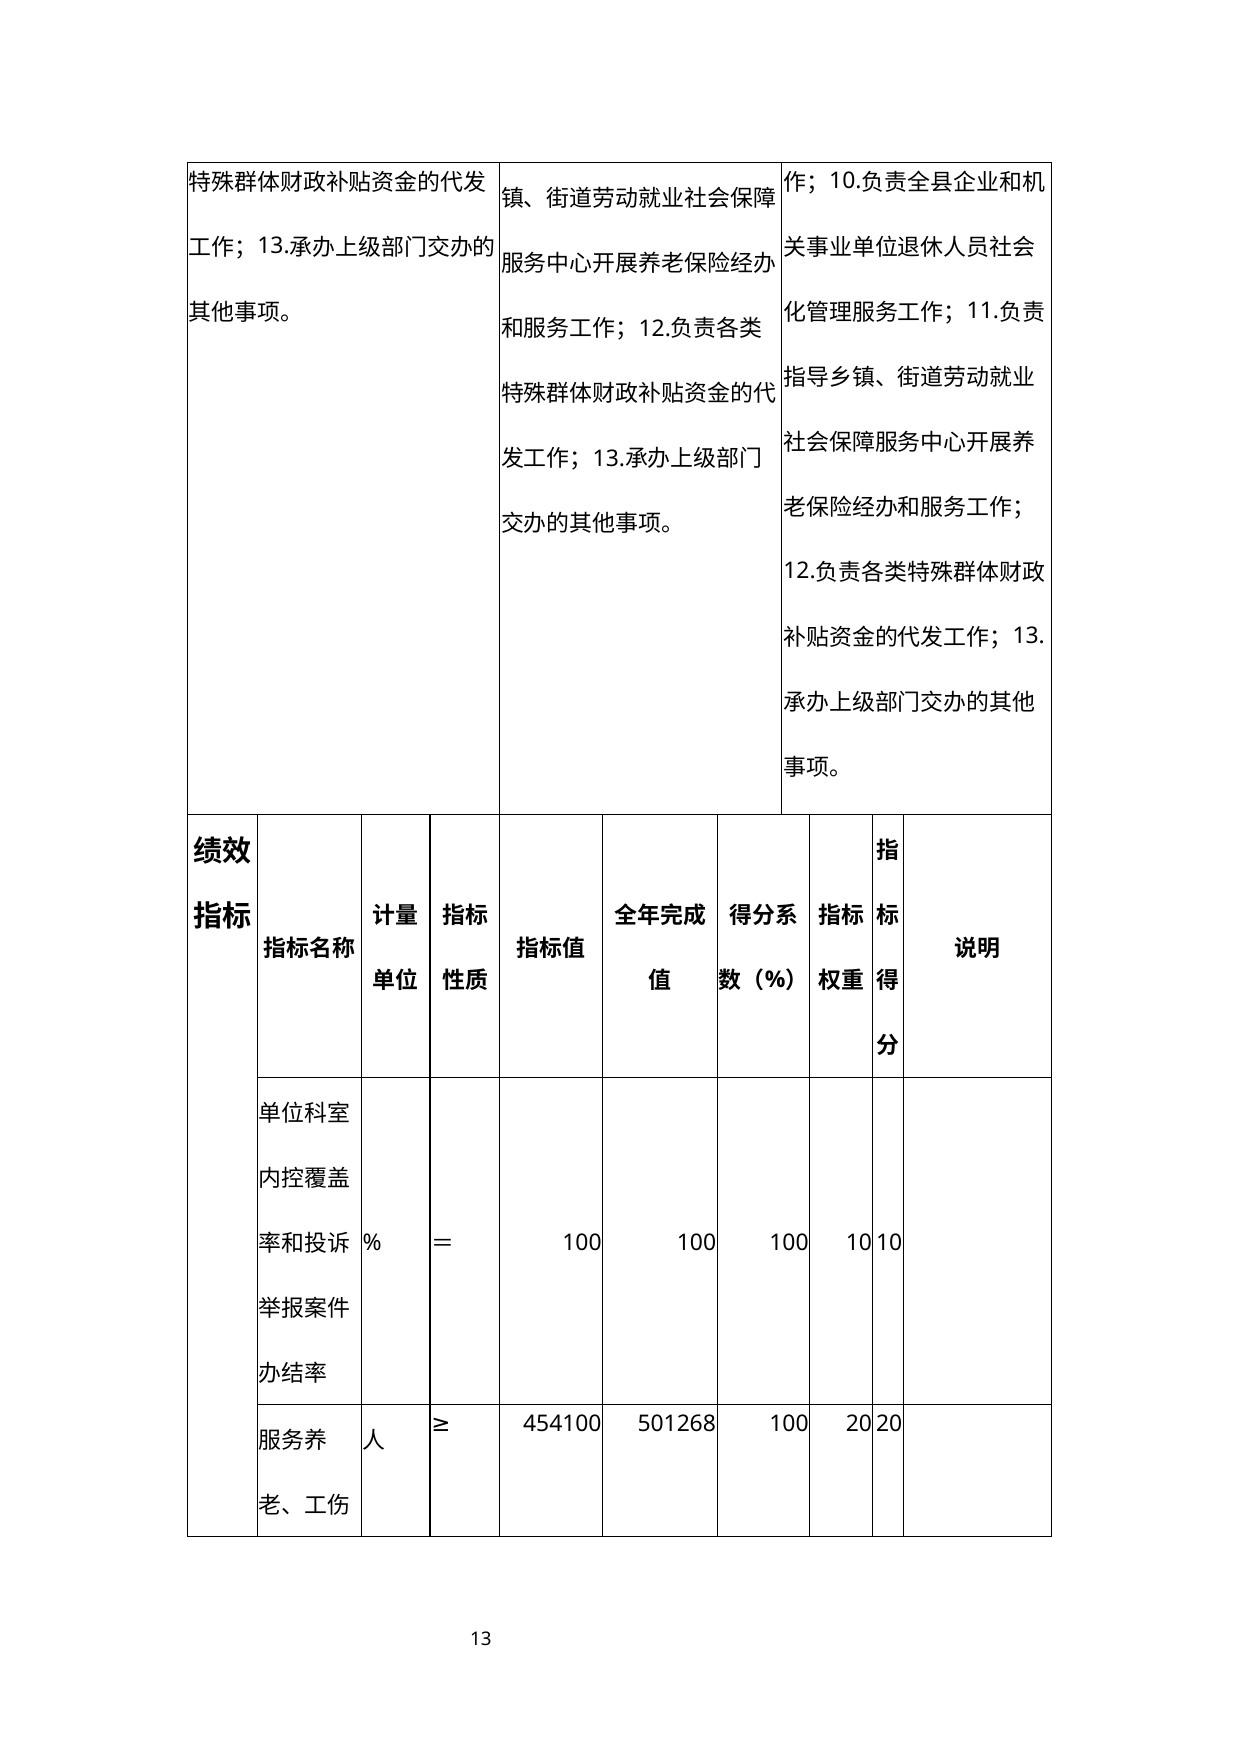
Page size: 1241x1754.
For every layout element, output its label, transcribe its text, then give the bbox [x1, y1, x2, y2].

table_cell [904, 1078, 1051, 1404]
table_cell 指标值 [500, 815, 602, 1077]
table_cell 454100 [500, 1405, 602, 1536]
table_cell 人 [362, 1405, 429, 1536]
table_cell 10 [810, 1078, 872, 1404]
table_cell 100 [500, 1078, 602, 1404]
table_cell 全年完成值 [603, 815, 717, 1077]
table_cell 单位科室内控覆盖率和投诉举报案件办结率 [258, 1078, 361, 1404]
table_cell 得分系数（%） [718, 815, 809, 1077]
table_cell 服务养老、工伤保险参保和接续转移人数 [258, 1405, 361, 1536]
table_cell 100 [603, 1078, 717, 1404]
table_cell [500, 163, 781, 814]
table_cell 10 [873, 1078, 903, 1404]
table_cell 计量单位 [362, 815, 429, 1077]
table_cell 20 [810, 1405, 872, 1536]
table_cell % [362, 1078, 429, 1404]
table_cell 20 [873, 1405, 903, 1536]
table_cell 100 [718, 1405, 809, 1536]
table_cell 指标性质 [431, 815, 499, 1077]
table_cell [782, 163, 1051, 814]
table_cell ＝ [431, 1078, 499, 1404]
table_cell [904, 1405, 1051, 1536]
table_cell ≥ [431, 1405, 499, 1536]
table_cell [188, 163, 499, 814]
table_cell 指标名称 [258, 815, 361, 1077]
table_cell 指标权重 [810, 815, 872, 1077]
table_cell 501268 [603, 1405, 717, 1536]
table_cell 指标得分 [873, 815, 903, 1077]
table_cell 100 [718, 1078, 809, 1404]
table_cell 说明 [904, 815, 1051, 1077]
table_cell 绩效指标 [188, 815, 257, 1536]
